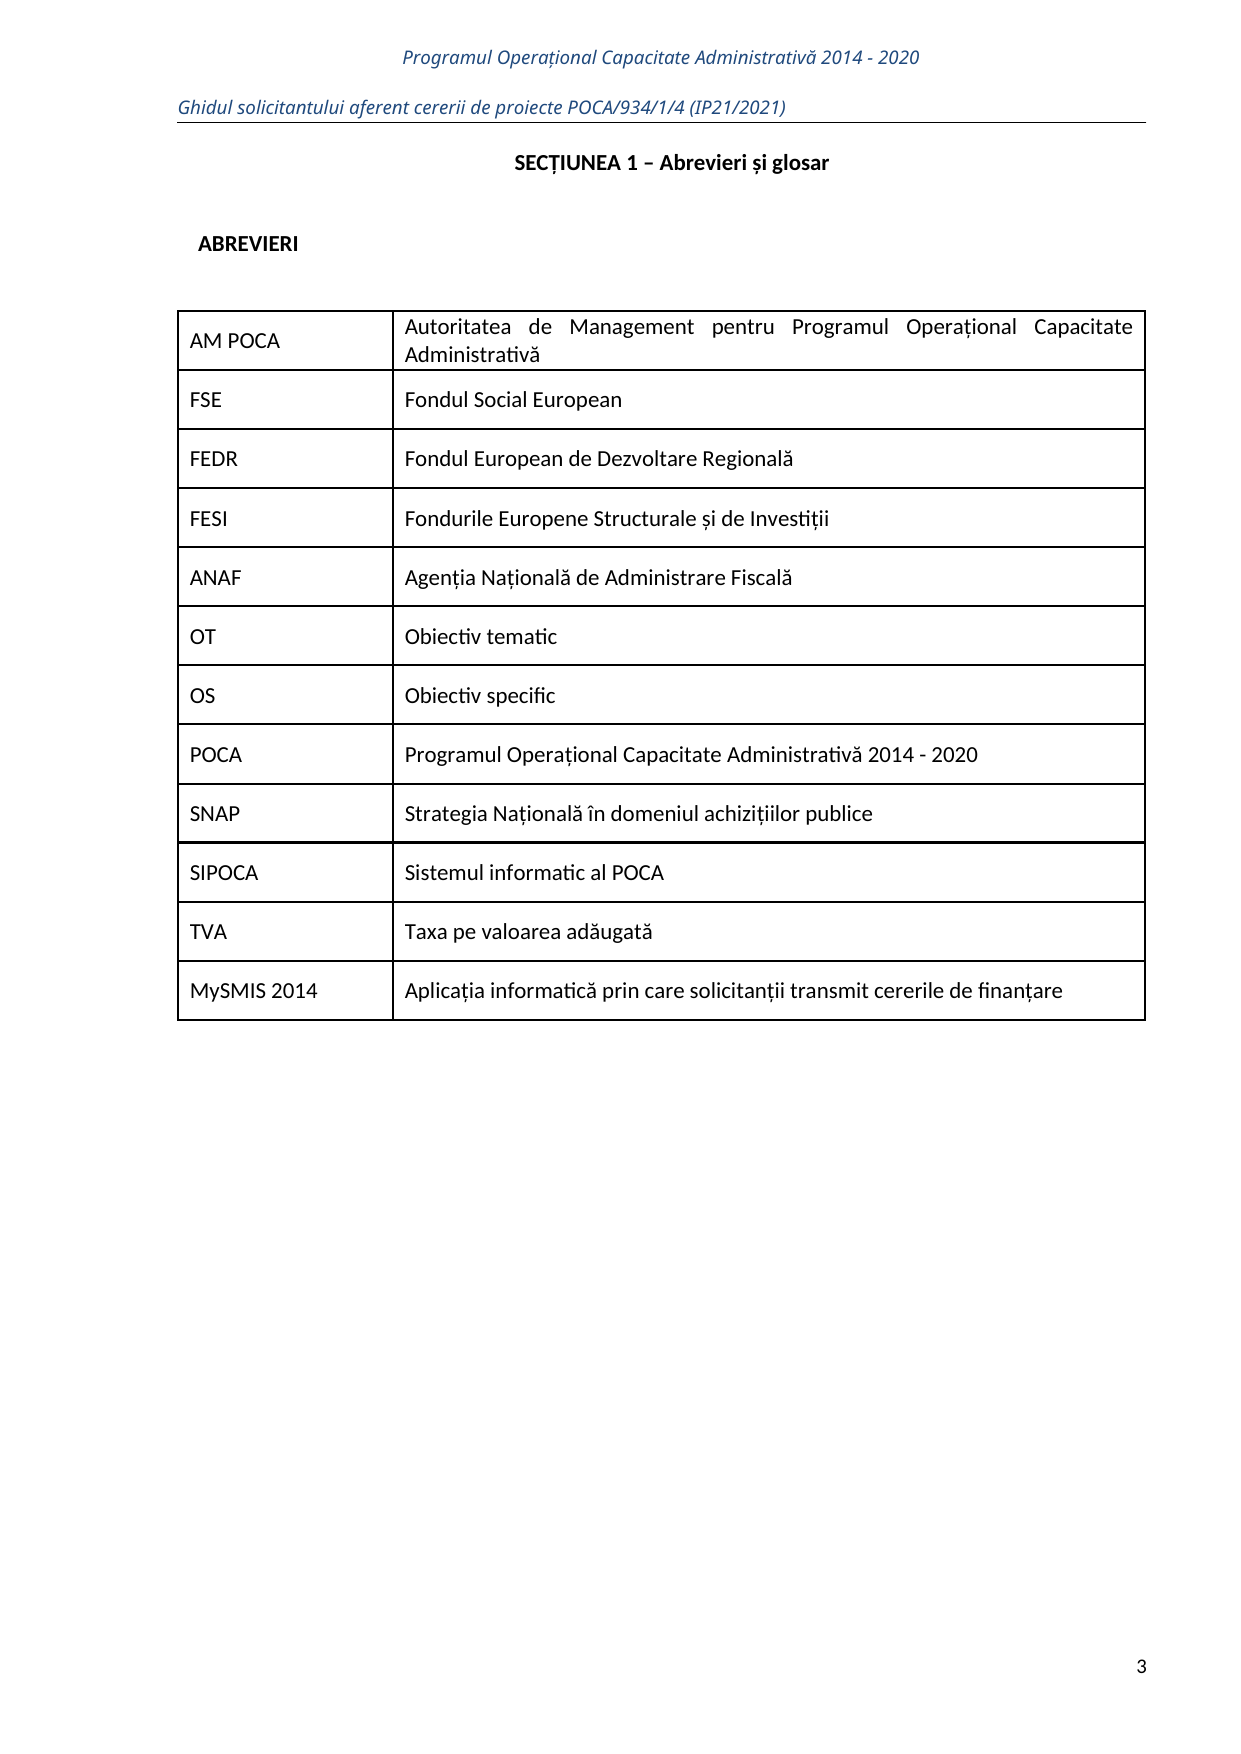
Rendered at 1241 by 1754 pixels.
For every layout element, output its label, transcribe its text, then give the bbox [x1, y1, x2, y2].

table_cell OS [179, 666, 392, 723]
table_cell ANAF [179, 548, 392, 605]
table_cell OT [179, 607, 392, 664]
subtitle ABREVIERI [177, 229, 1146, 257]
table_cell SIPOCA [179, 844, 392, 901]
table_cell Obiectiv tematic [394, 607, 1144, 664]
table_cell Taxa pe valoarea adăugată [394, 903, 1144, 959]
table_cell Aplicația informatică prin care solicitanții transmit cererile de finanțare [394, 962, 1144, 1019]
table_cell FSE [179, 371, 392, 428]
table_cell Fondul Social European [394, 371, 1144, 428]
table_cell FESI [179, 489, 392, 546]
table_cell Programul Operaţional Capacitate Administrativă 2014 - 2020 [394, 725, 1144, 782]
table_cell Obiectiv specific [394, 666, 1144, 723]
table_cell Fondul European de Dezvoltare Regională [394, 430, 1144, 487]
table_cell Agenția Națională de Administrare Fiscală [394, 548, 1144, 605]
table_cell FEDR [179, 430, 392, 487]
table_cell TVA [179, 903, 392, 959]
table_cell MySMIS 2014 [179, 962, 392, 1019]
table_cell Strategia Națională în domeniul achizițiilor publice [394, 785, 1144, 841]
table_cell POCA [179, 725, 392, 782]
table_cell SNAP [179, 785, 392, 841]
table_header Autoritatea de Management pentru Programul Operațional Capacitate Administrativă [394, 312, 1144, 369]
table_cell Sistemul informatic al POCA [394, 844, 1144, 901]
table_cell Fondurile Europene Structurale și de Investiții [394, 489, 1144, 546]
subtitle SECȚIUNEA 1 – Abrevieri și glosar [198, 148, 1146, 176]
table_header AM POCA [179, 312, 392, 369]
